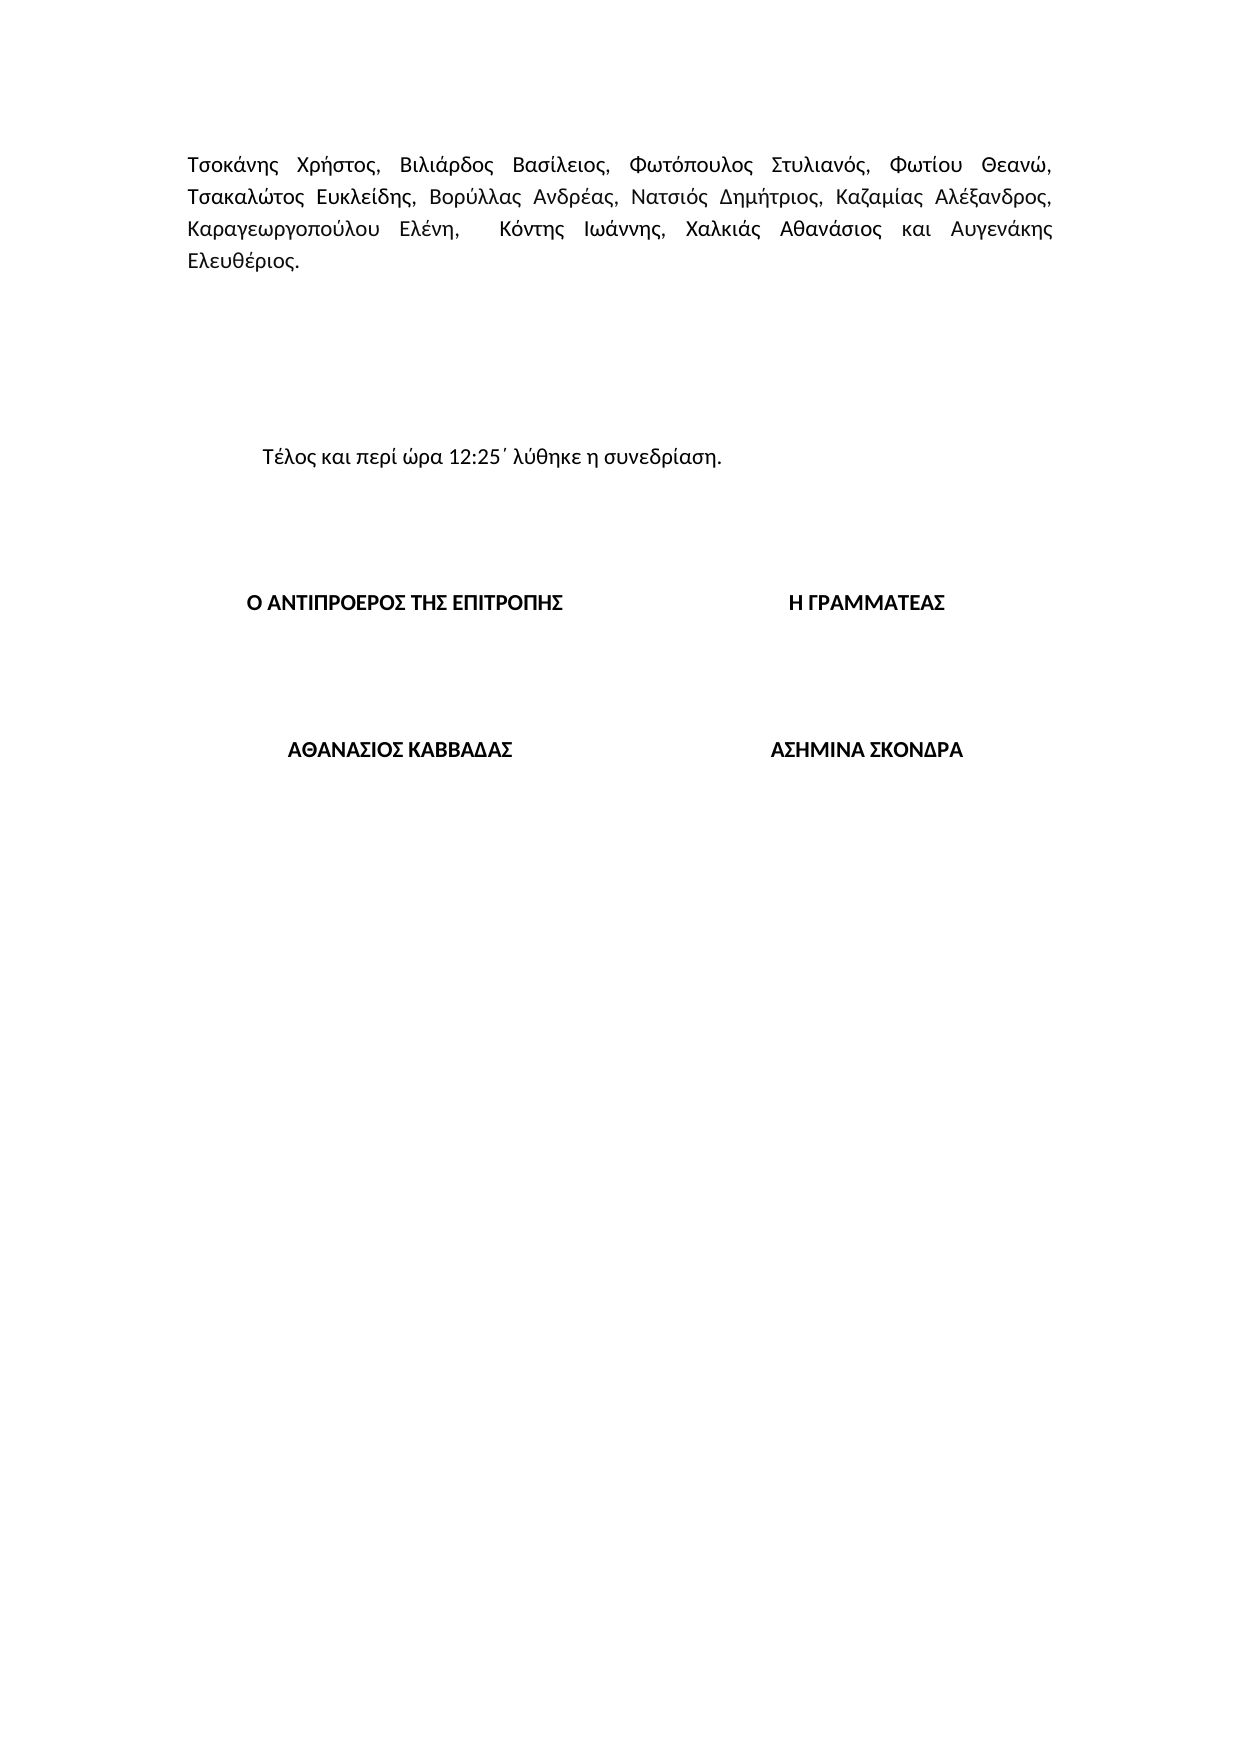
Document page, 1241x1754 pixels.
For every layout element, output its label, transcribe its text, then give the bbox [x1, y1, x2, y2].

text Ο ΑΝΤΙΠΡΟΕΡΟΣ ΤΗΣ ΕΠΙΤΡΟΠΗΣ Η ΓΡΑΜΜΑΤΕΑΣ [187, 588, 1053, 617]
text ΑΘΑΝΑΣΙΟΣ ΚΑΒΒΑΔΑΣ ΑΣΗΜΙΝΑ ΣΚΟΝΔΡΑ [187, 735, 1053, 763]
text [187, 150, 1053, 274]
text Τέλος και περί ώρα 12:25΄ λύθηκε η συνεδρίαση. [187, 442, 1053, 470]
